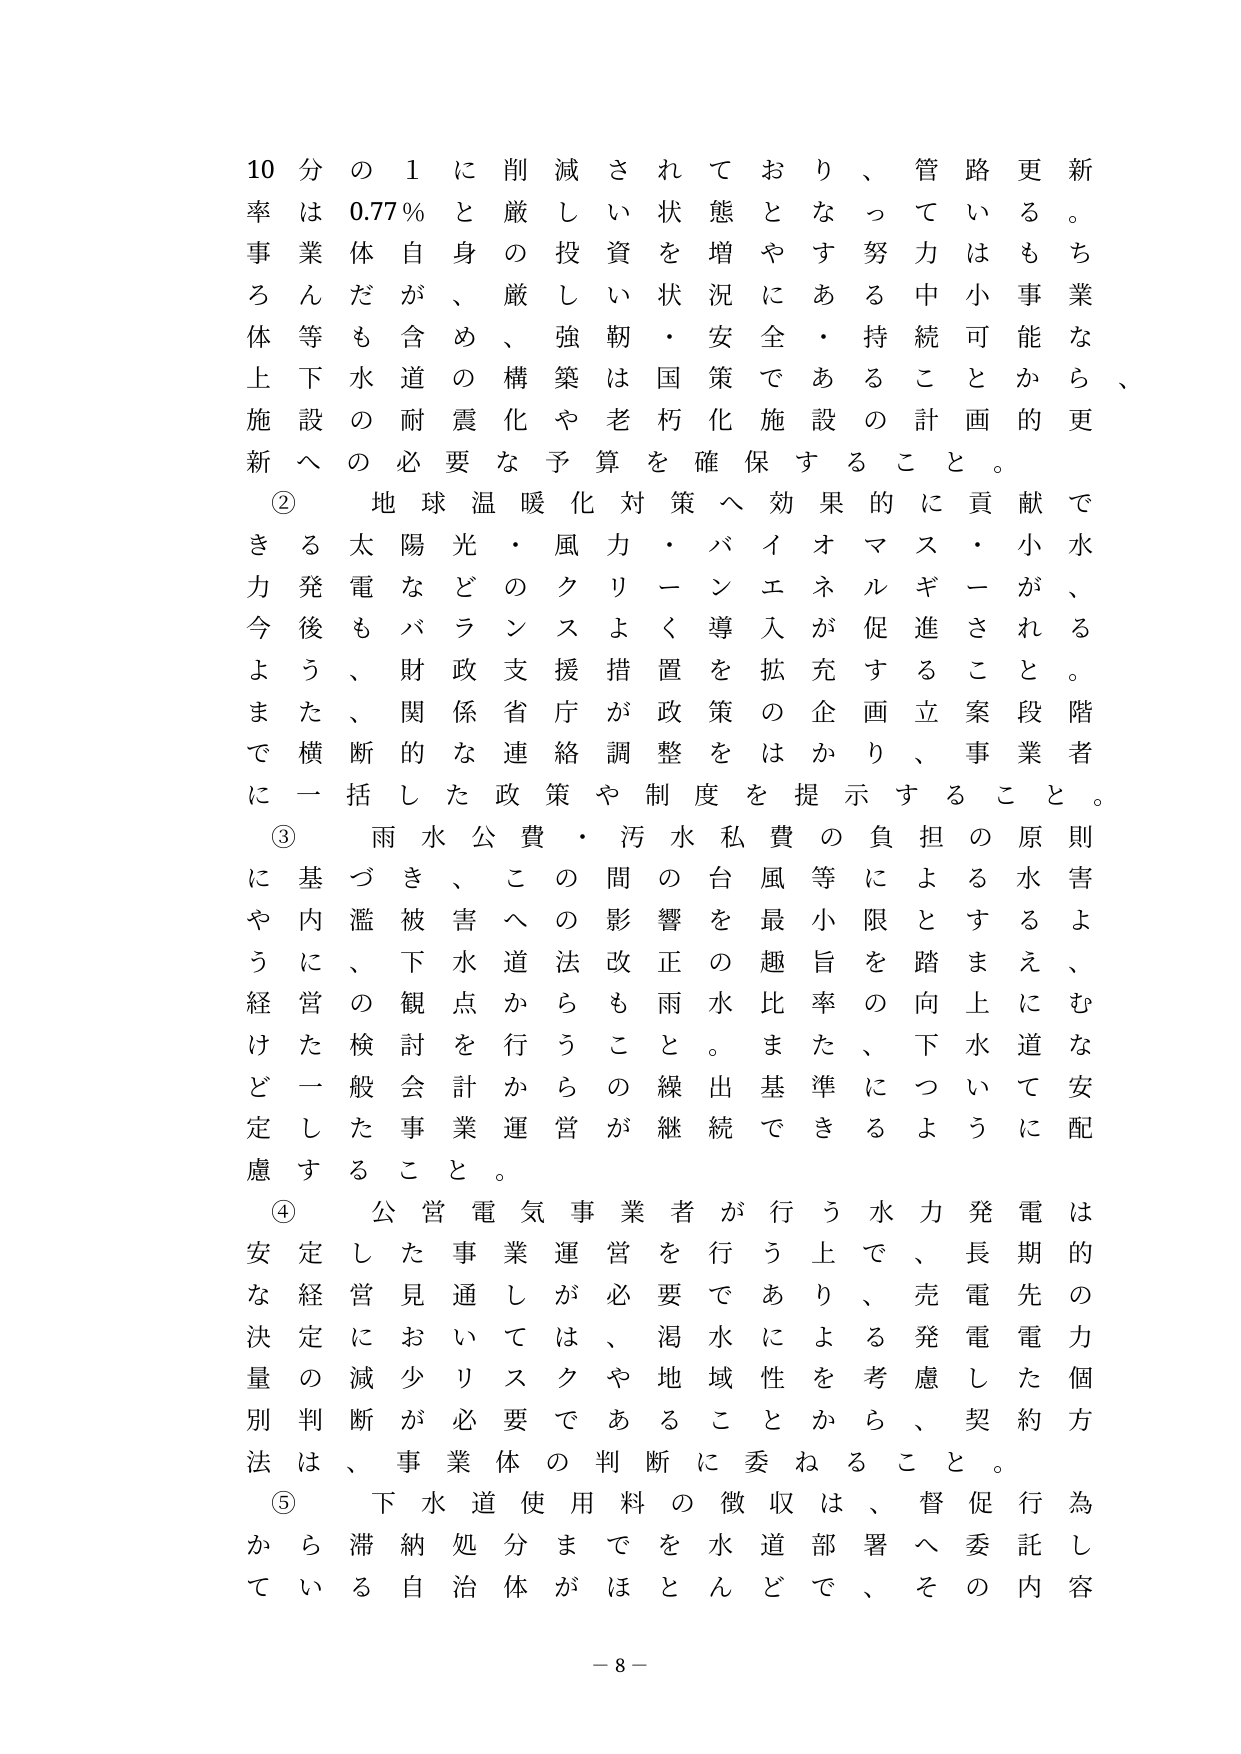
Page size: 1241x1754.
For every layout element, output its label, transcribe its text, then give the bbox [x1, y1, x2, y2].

text ③ 雨水公費・汚水私費の負担の原則に基づき、この間の台風等による水害や内濫被害への影響を最小限とするように、下水道法改正の趣旨を踏まえ、経営の観点からも雨水比率の向上にむけた検討を行うこと。また、下水道など一般会計からの繰出基準について安定した事業運営が継続できるように配慮すること。 [122, 814, 1118, 1189]
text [122, 148, 1118, 481]
text ② 地球温暖化対策へ効果的に貢献できる太陽光・風力・バイオマス・小水力発電などのクリーンエネルギーが、今後もバランスよく導入が促進されるよう、財政支援措置を拡充すること。また、関係省庁が政策の企画立案段階で横断的な連絡調整をはかり、事業者に一括した政策や制度を提示すること。 [122, 481, 1118, 814]
text ④ 公営電気事業者が行う水力発電は、安定した事業運営を行う上で、長期的な経営見通しが必要であり、売電先の決定においては、渇水による発電電力量の減少リスクや地域性を考慮した個別判断が必要であることから、契約方法は、事業体の判断に委ねること。 [122, 1189, 1118, 1481]
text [122, 1481, 1118, 1606]
